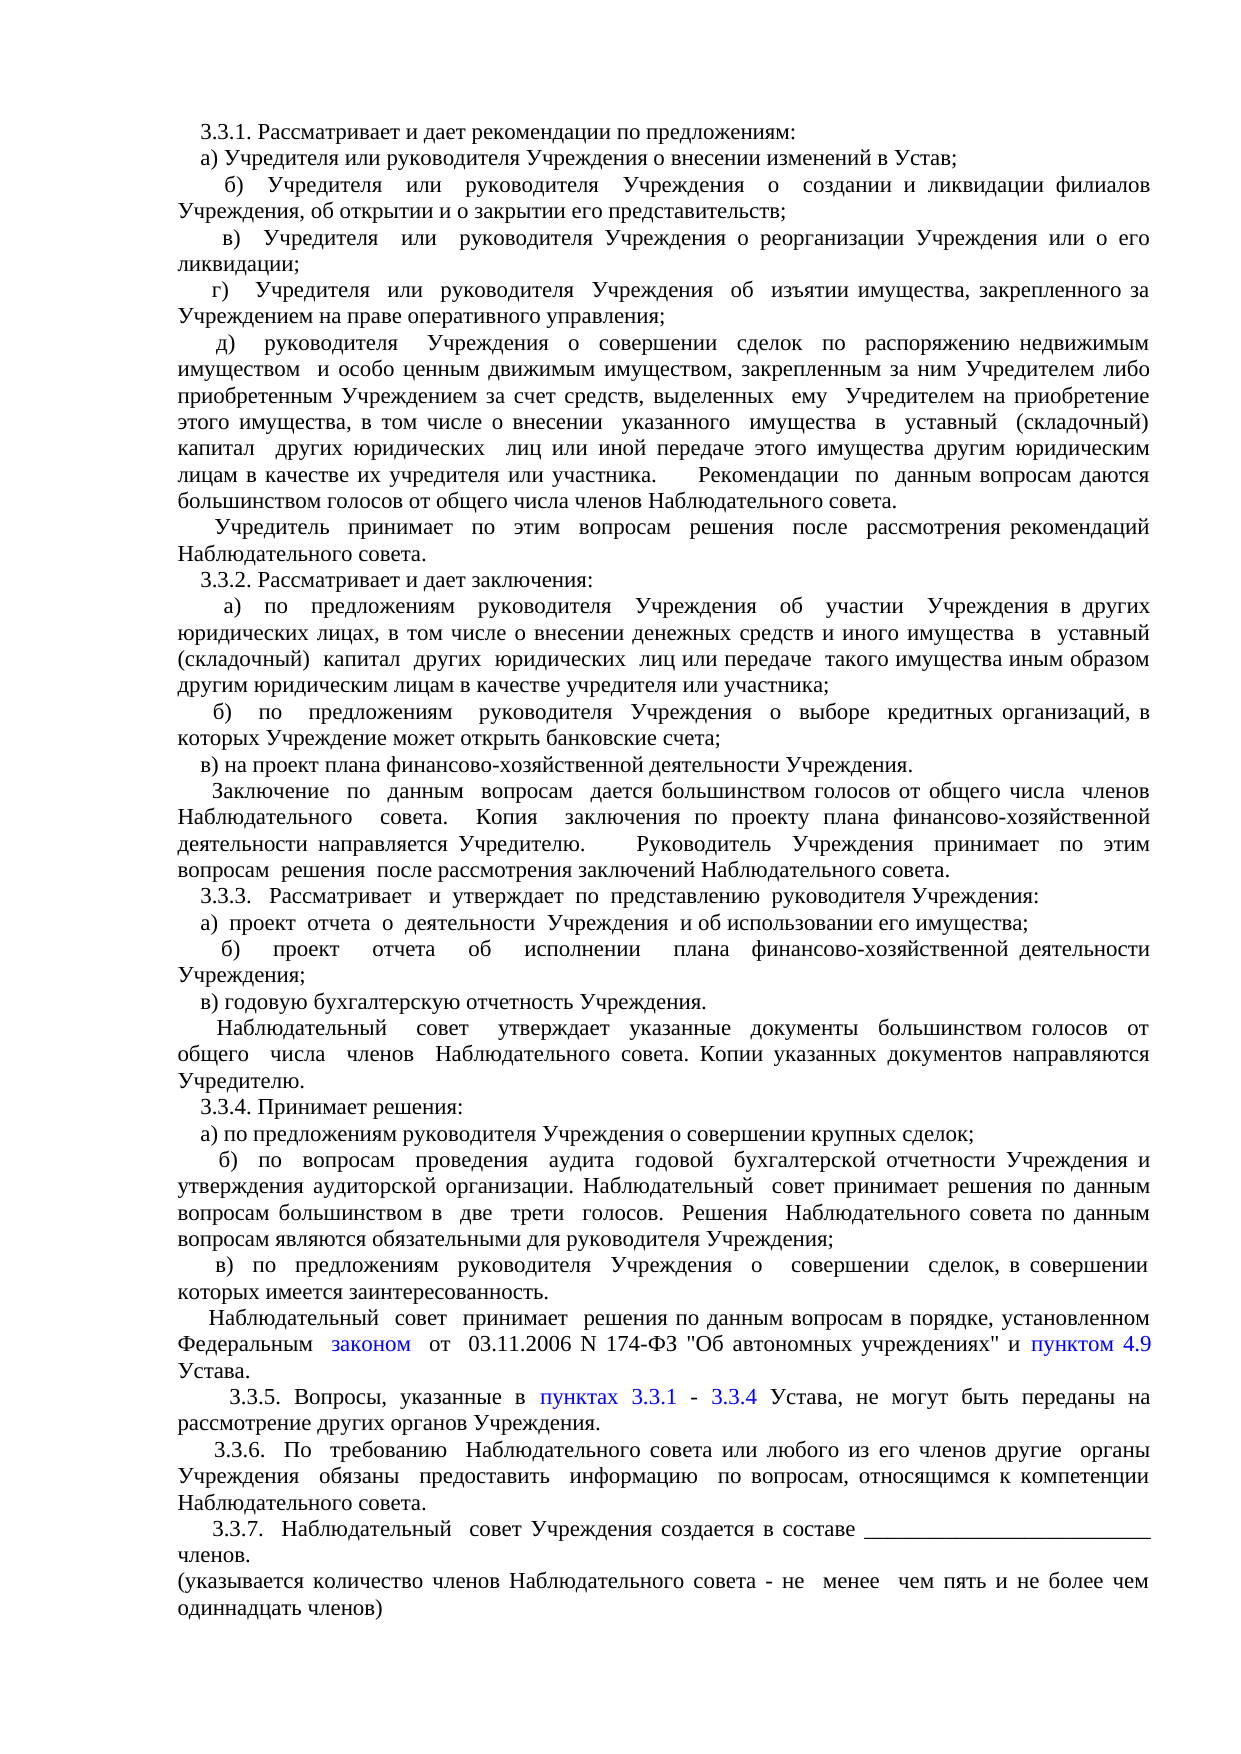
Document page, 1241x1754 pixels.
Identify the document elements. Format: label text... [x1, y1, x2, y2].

text 3.3.7. Наблюдательный совет Учреждения создается в составе _________________________ членов. [177, 1515, 1152, 1568]
text б) по предложениям руководителя Учреждения о выборе кредитных организаций, в которых Учреждение может открыть банковские счета; [177, 698, 1152, 751]
text в) годовую бухгалтерскую отчетность Учреждения. [177, 988, 1152, 1014]
text в) на проект плана финансово-хозяйственной деятельности Учреждения. [177, 751, 1152, 777]
text 3.3.3. Рассматривает и утверждает по представлению руководителя Учреждения: [177, 882, 1152, 909]
text в) по предложениям руководителя Учреждения о совершении сделок, в совершении которых имеется заинтересованность. [177, 1251, 1152, 1304]
text 3.3.2. Рассматривает и дает заключения: [177, 566, 1152, 592]
text д) руководителя Учреждения о совершении сделок по распоряжению недвижимым имуществом и особо ценным движимым имуществом, закрепленным за ним Учредителем либо приобретенным Учреждением за счет средств, выделенных ему Учредителем на приобретение этого имущества, в том числе о внесении указанного имущества в уставный (складочный) капитал других юридических лиц или иной передаче этого имущества другим юридическим лицам в качестве их учредителя или участника. Рекомендации по данным вопросам даются большинством голосов от общего числа членов Наблюдательного совета. [177, 329, 1152, 513]
text а) проект отчета о деятельности Учреждения и об использовании его имущества; [177, 909, 1152, 935]
text 3.3.4. Принимает решения: [177, 1093, 1152, 1119]
text Наблюдательный совет принимает решения по данным вопросам в порядке, установленном Федеральным законом от 03.11.2006 N 174-ФЗ "Об автономных учреждениях" и пунктом 4.9 Устава. [177, 1304, 1152, 1383]
text а) по предложениям руководителя Учреждения о совершении крупных сделок; [177, 1119, 1152, 1146]
text (указывается количество членов Наблюдательного совета - не менее чем пять и не более чем одиннадцать членов) [177, 1568, 1152, 1620]
text г) Учредителя или руководителя Учреждения об изъятии имущества, закрепленного за Учреждением на праве оперативного управления; [177, 276, 1152, 329]
text а) по предложениям руководителя Учреждения об участии Учреждения в других юридических лицах, в том числе о внесении денежных средств и иного имущества в уставный (складочный) капитал других юридических лиц или передаче такого имущества иным образом другим юридическим лицам в качестве учредителя или участника; [177, 592, 1152, 698]
text а) Учредителя или руководителя Учреждения о внесении изменений в Устав; [177, 144, 1152, 171]
text 3.3.6. По требованию Наблюдательного совета или любого из его членов другие органы Учреждения обязаны предоставить информацию по вопросам, относящимся к компетенции Наблюдательного совета. [177, 1436, 1152, 1515]
text Учредитель принимает по этим вопросам решения после рассмотрения рекомендаций Наблюдательного совета. [177, 513, 1152, 566]
text Наблюдательный совет утверждает указанные документы большинством голосов от общего числа членов Наблюдательного совета. Копии указанных документов направляются Учредителю. [177, 1014, 1152, 1093]
text б) по вопросам проведения аудита годовой бухгалтерской отчетности Учреждения и утверждения аудиторской организации. Наблюдательный совет принимает решения по данным вопросам большинством в две трети голосов. Решения Наблюдательного совета по данным вопросам являются обязательными для руководителя Учреждения; [177, 1146, 1152, 1251]
text 3.3.1. Рассматривает и дает рекомендации по предложениям: [177, 118, 1152, 144]
text 3.3.5. Вопросы, указанные в пунктах 3.3.1 - 3.3.4 Устава, не могут быть переданы на рассмотрение других органов Учреждения. [177, 1383, 1152, 1436]
text в) Учредителя или руководителя Учреждения о реорганизации Учреждения или о его ликвидации; [177, 223, 1152, 276]
text б) проект отчета об исполнении плана финансово-хозяйственной деятельности Учреждения; [177, 935, 1152, 988]
text Заключение по данным вопросам дается большинством голосов от общего числа членов Наблюдательного совета. Копия заключения по проекту плана финансово-хозяйственной деятельности направляется Учредителю. Руководитель Учреждения принимает по этим вопросам решения после рассмотрения заключений Наблюдательного совета. [177, 777, 1152, 882]
text б) Учредителя или руководителя Учреждения о создании и ликвидации филиалов Учреждения, об открытии и о закрытии его представительств; [177, 171, 1152, 223]
